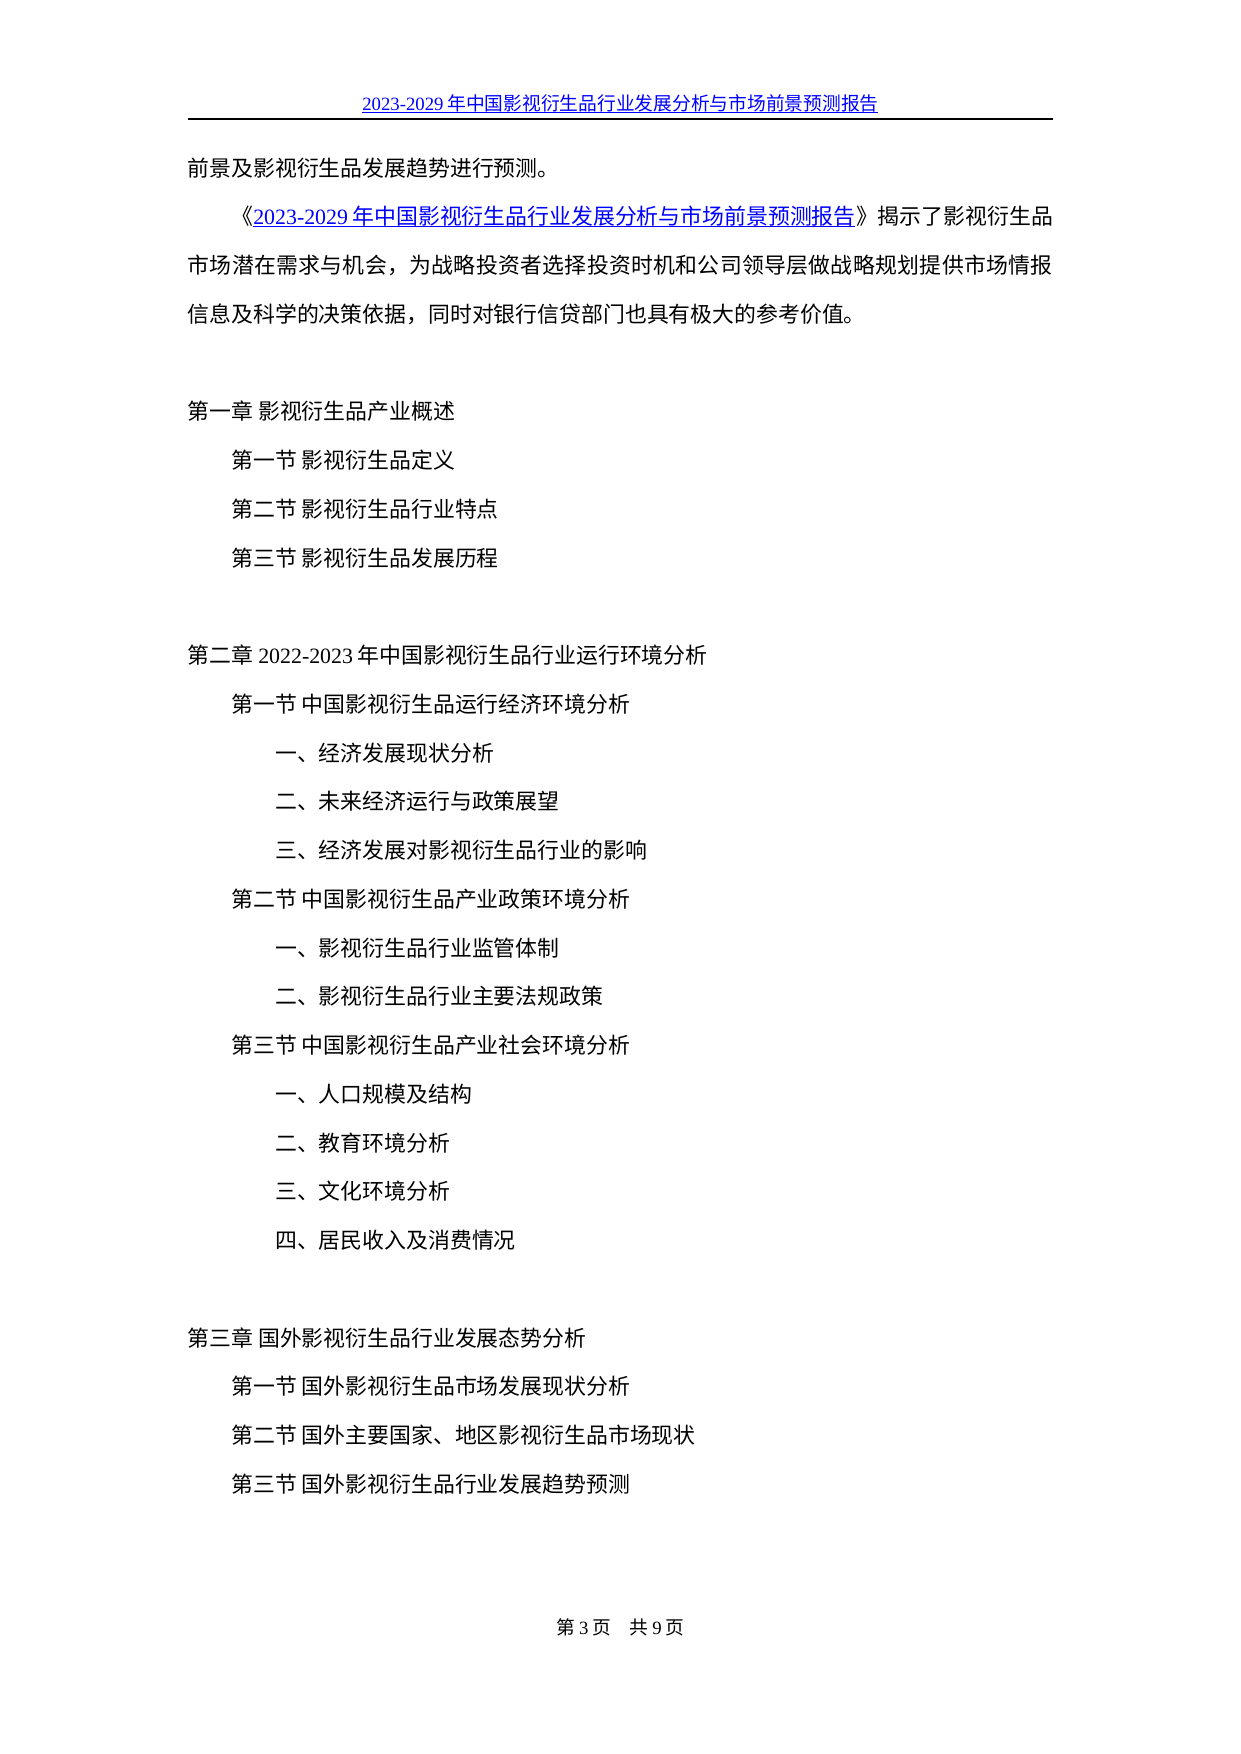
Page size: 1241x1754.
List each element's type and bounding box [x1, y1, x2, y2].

text [187, 150, 1053, 1499]
